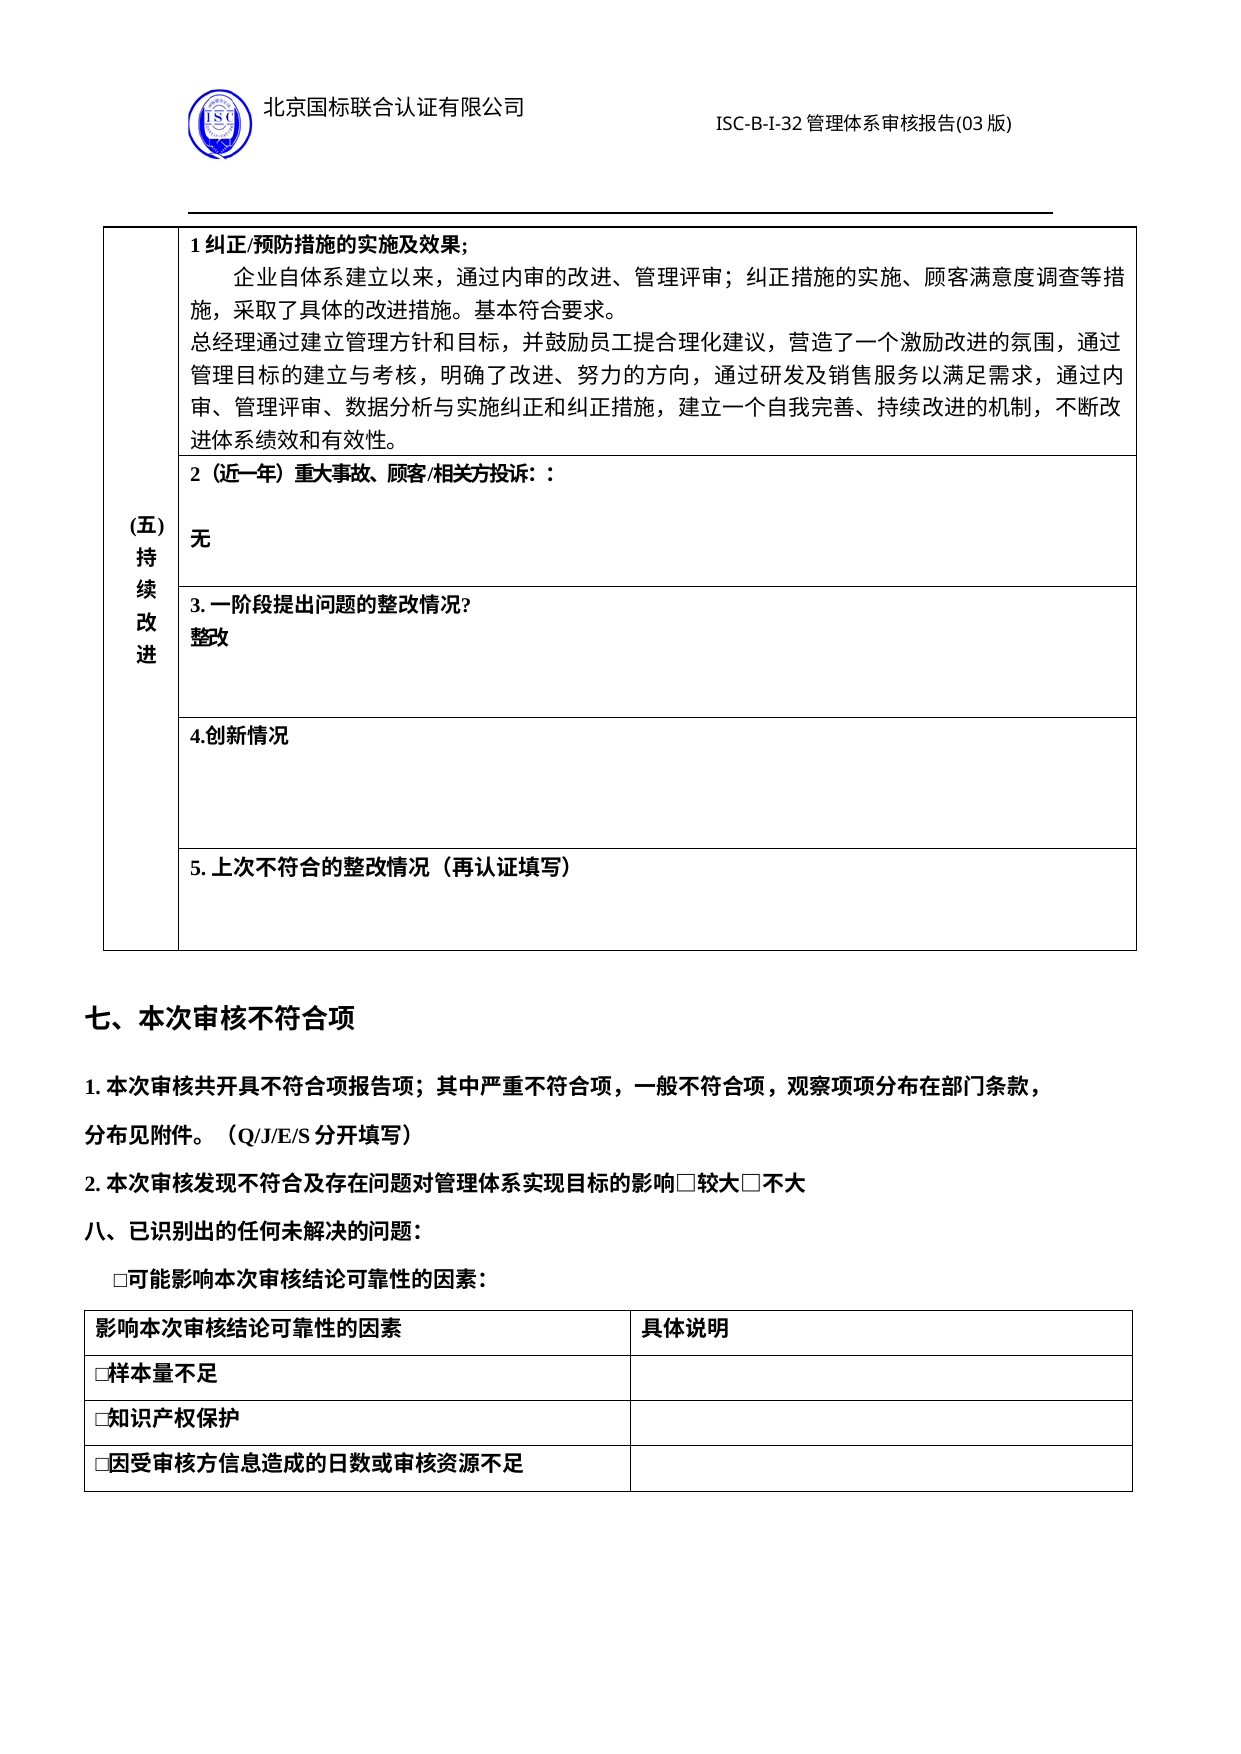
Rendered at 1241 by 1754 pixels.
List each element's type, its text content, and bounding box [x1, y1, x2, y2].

table_cell □样本量不足 [85, 1356, 630, 1400]
table_cell (五)持续改进 [104, 228, 178, 950]
table_header 影响本次审核结论可靠性的因素 [85, 1311, 630, 1355]
text 1. 本次审核共开具不符合项报告项；其中严重不符合项，一般不符合项，观察项项分布在部门条款，分布见附件。（Q/J/E/S分开填写） [84, 1068, 1053, 1150]
table_cell [631, 1356, 1132, 1400]
text 八、已识别出的任何未解决的问题： [84, 1214, 1053, 1246]
table_cell □知识产权保护 [85, 1401, 630, 1445]
table_cell [631, 1446, 1132, 1491]
table_cell 1 纠正/预防措施的实施及效果; 企业自体系建立以来，通过内审的改进、管理评审；纠正措施的实施、顾客满意度调查等措施，采取了具体的改进措施。基本符合要求。 总经理通过建立管理方针和目标，并鼓励员工提合理化建议，营造了一个激励改进的氛围，通过管理目标的建立与考核，明确了改进、努力的方向，通过研发及销售服务以满足需求，通过内审、管理评审、数据分析与实施纠正和纠正措施，建立一个自我完善、持续改进的机制，不断改进体系绩效和有效性。 [179, 228, 1136, 455]
table_cell [631, 1401, 1132, 1445]
text 2. 本次审核发现不符合及存在问题对管理体系实现目标的影响□较大□不大 [84, 1166, 1053, 1198]
table_cell 4.创新情况 [179, 718, 1136, 848]
table_cell 2（近一年）重大事故、顾客/相关方投诉：： 无 [179, 456, 1136, 586]
table_cell 3. 一阶段提出问题的整改情况? 整改 [179, 587, 1136, 717]
table_cell □因受审核方信息造成的日数或审核资源不足 [85, 1446, 630, 1491]
table_cell 5. 上次不符合的整改情况（再认证填写） [179, 849, 1136, 950]
table_header 具体说明 [631, 1311, 1132, 1355]
picture [187, 89, 253, 158]
text □可能影响本次审核结论可靠性的因素： [114, 1262, 1053, 1294]
text 七、本次审核不符合项 [84, 984, 1053, 1049]
